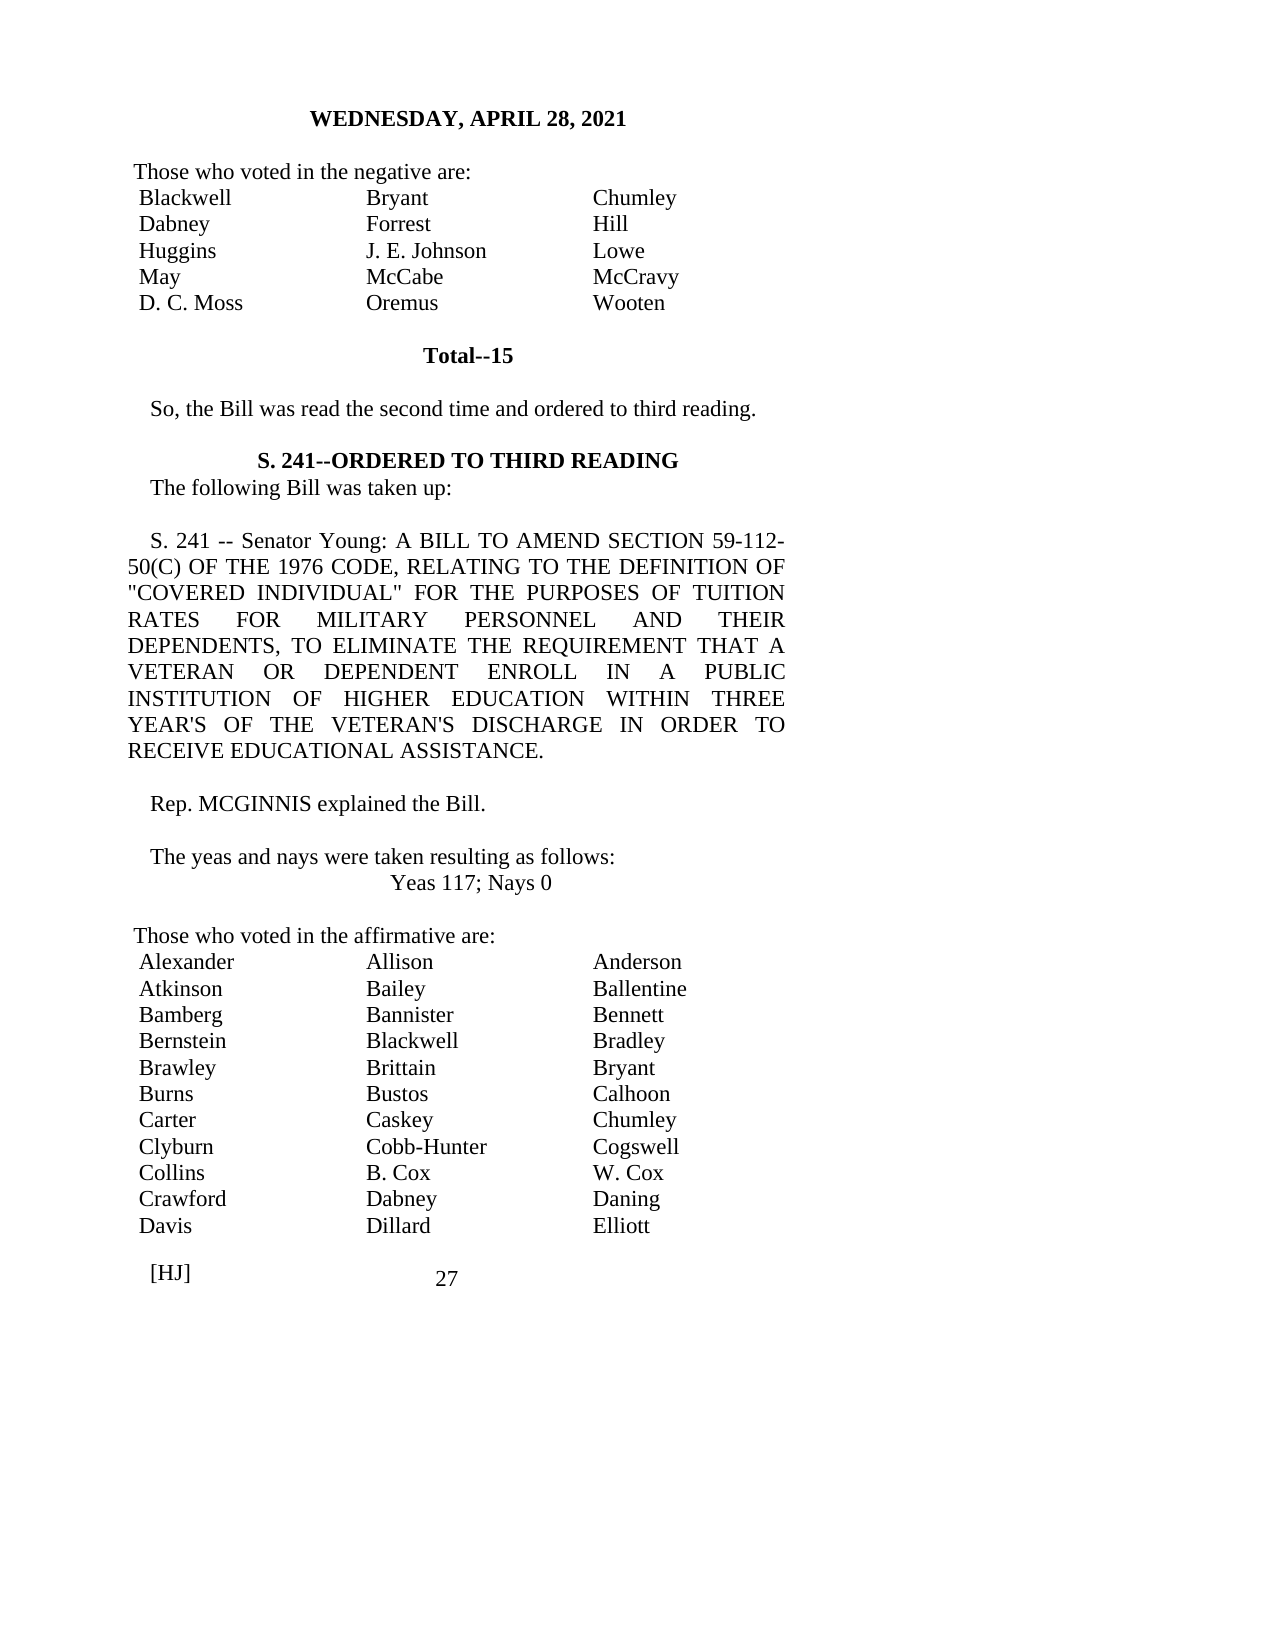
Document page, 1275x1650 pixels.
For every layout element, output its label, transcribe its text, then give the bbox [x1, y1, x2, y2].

text The yeas and nays were taken resulting as follows: [127, 843, 786, 869]
text Total--15 [127, 342, 786, 368]
table_cell Forrest [355, 210, 581, 237]
table_cell Bennett [581, 1001, 808, 1027]
table_cell Dabney [128, 210, 354, 237]
table_cell Collins [128, 1159, 354, 1186]
text Those who voted in the affirmative are: [127, 922, 786, 948]
text The following Bill was taken up: [127, 474, 786, 500]
table_cell Elliott [581, 1212, 808, 1238]
table_cell Crawford [128, 1186, 354, 1212]
table_cell Atkinson [128, 975, 354, 1001]
table_cell Ballentine [581, 975, 808, 1001]
table_header Bryant [355, 184, 581, 210]
table_cell Calhoon [581, 1080, 808, 1106]
table_cell Clyburn [128, 1133, 354, 1159]
table_cell Bradley [581, 1028, 808, 1054]
table_cell Blackwell [355, 1028, 581, 1054]
table_cell W. Cox [581, 1159, 808, 1186]
table_cell Huggins [128, 237, 354, 263]
table_cell Cobb-Hunter [355, 1133, 581, 1159]
table_cell McCabe [355, 263, 581, 289]
table_cell Hill [581, 210, 808, 237]
text So, the Bill was read the second time and ordered to third reading. [127, 395, 786, 421]
table_header Allison [355, 948, 581, 975]
table_cell Davis [128, 1212, 354, 1238]
table_cell B. Cox [355, 1159, 581, 1186]
table_header Blackwell [128, 184, 354, 210]
table_cell May [128, 263, 354, 289]
table_cell J. E. Johnson [355, 237, 581, 263]
table_cell Dillard [355, 1212, 581, 1238]
table_cell Bannister [355, 1001, 581, 1027]
table_cell Bernstein [128, 1028, 354, 1054]
table_cell Lowe [581, 237, 808, 263]
table_cell Caskey [355, 1106, 581, 1133]
table_cell Bamberg [128, 1001, 354, 1027]
table_cell Dabney [355, 1186, 581, 1212]
text Rep. MCGINNIS explained the Bill. [127, 790, 786, 817]
table_cell Oremus [355, 290, 581, 316]
table_cell Cogswell [581, 1133, 808, 1159]
table_cell Bailey [355, 975, 581, 1001]
text Yeas 117; Nays 0 [127, 869, 786, 896]
table_cell Chumley [581, 1106, 808, 1133]
table_cell McCravy [581, 263, 808, 289]
table_header Anderson [581, 948, 808, 975]
table_cell Brawley [128, 1054, 354, 1080]
table_cell Bustos [355, 1080, 581, 1106]
table_header Chumley [581, 184, 808, 210]
table_cell Brittain [355, 1054, 581, 1080]
table_cell Wooten [581, 290, 808, 316]
text S. 241--ORDERED TO THIRD READING [127, 448, 786, 474]
table_cell Burns [128, 1080, 354, 1106]
table_cell D. C. Moss [128, 290, 354, 316]
table_cell Bryant [581, 1054, 808, 1080]
table_cell Daning [581, 1186, 808, 1212]
table_cell Carter [128, 1106, 354, 1133]
text Those who voted in the negative are: [127, 158, 786, 184]
table_header Alexander [128, 948, 354, 975]
text S. 241 -- Senator Young: A BILL TO AMEND SECTION 59-112-50(C) OF THE 1976 CODE, RELATING TO THE DEFINITION OF "COVERED INDIVIDUAL" FOR THE PURPOSES OF TUITION RATES FOR MILITARY PERSONNEL AND THEIR DEPENDENTS, TO ELIMINATE THE REQUIREMENT THAT A VETERAN OR DEPENDENT ENROLL IN A PUBLIC INSTITUTION OF HIGHER EDUCATION WITHIN THREE YEAR'S OF THE VETERAN'S DISCHARGE IN ORDER TO RECEIVE EDUCATIONAL ASSISTANCE. [127, 527, 786, 764]
